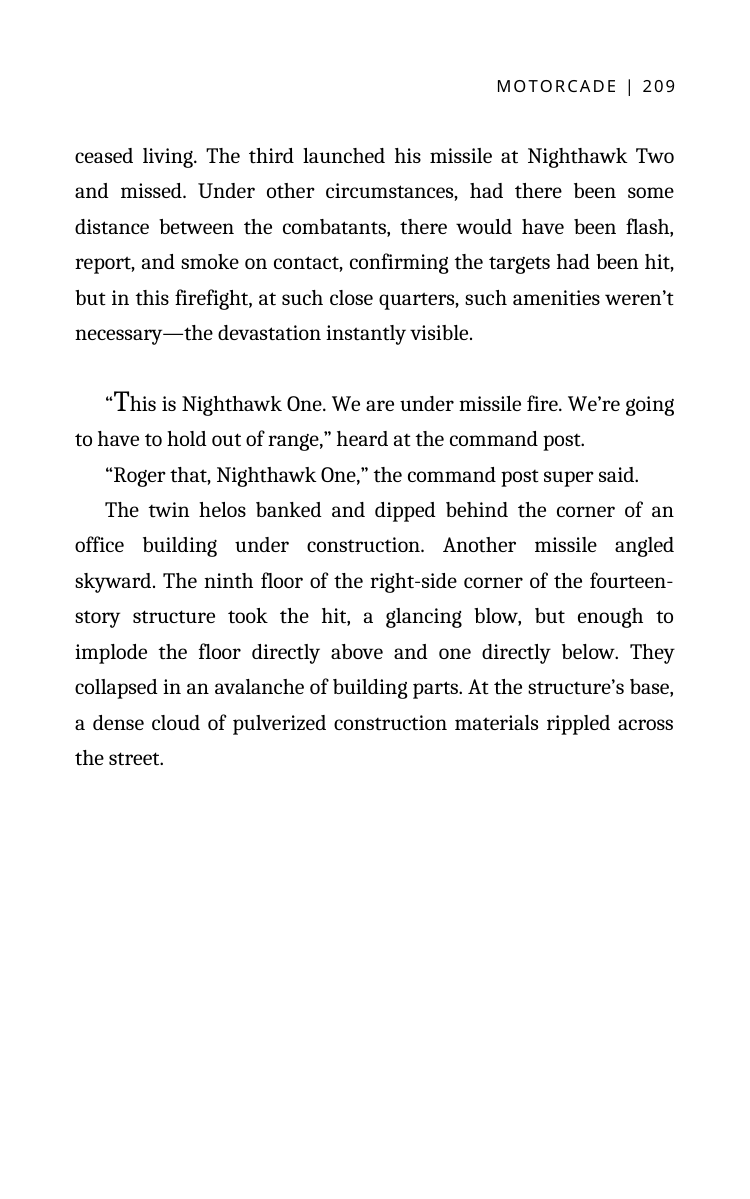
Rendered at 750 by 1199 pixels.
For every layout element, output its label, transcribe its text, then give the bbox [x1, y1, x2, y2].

text “This is Nighthawk One. We are under missile fire. We’re going to have to hold out of range,” heard at the command post. [75, 383, 675, 454]
text “Roger that, Nighthawk One,” the command post super said. [75, 454, 675, 489]
text The twin helos banked and dipped behind the corner of an office building under construction. Another missile angled skyward. The ninth floor of the right-side corner of the fourteen-story structure took the hit, a glancing blow, but enough to implode the floor directly above and one directly below. They collapsed in an avalanche of building parts. At the structure’s base, a dense cloud of pulverized construction materials rippled across the street. [75, 489, 675, 772]
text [75, 135, 675, 347]
